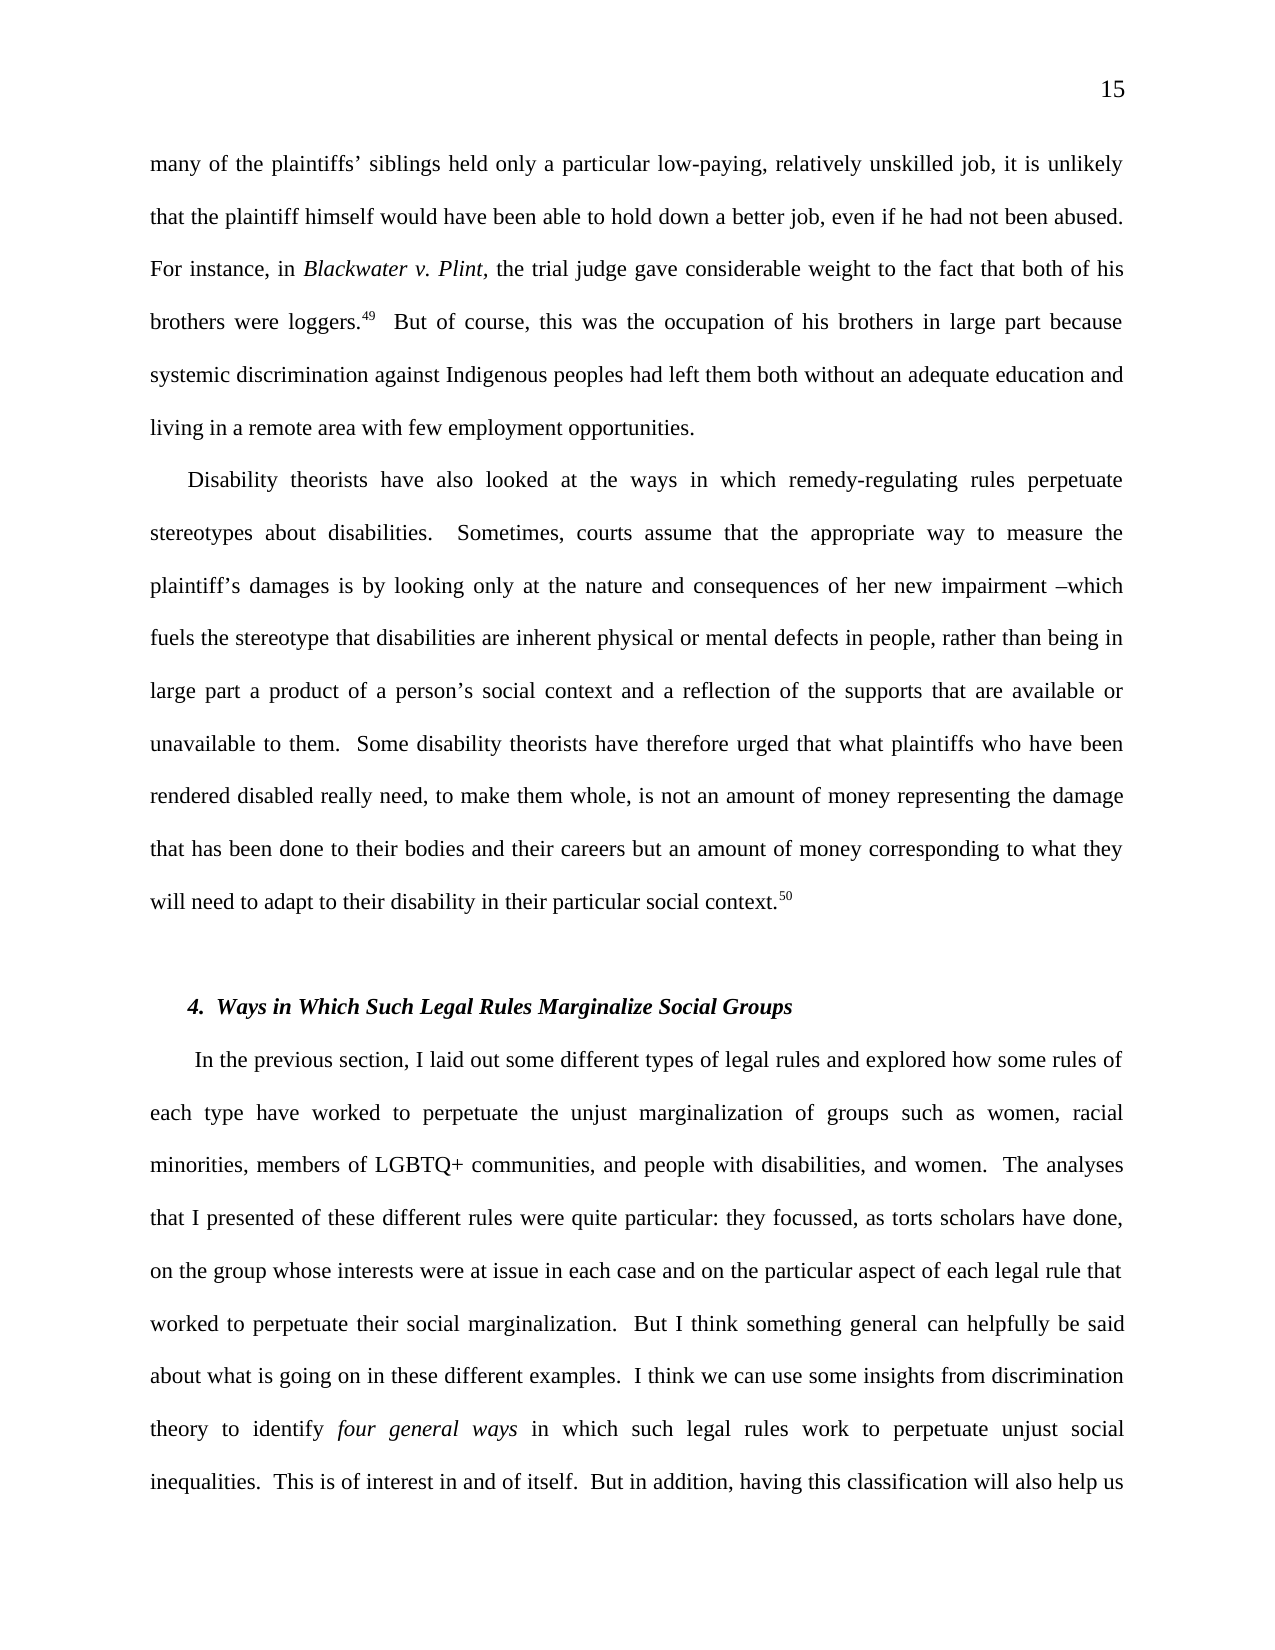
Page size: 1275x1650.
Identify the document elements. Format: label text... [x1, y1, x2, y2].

text Disability theorists have also looked at the ways in which remedy-regulating rules perpetuate stereotypes about disabilities. Sometimes, courts assume that the appropriate way to measure the plaintiff’s damages is by looking only at the nature and consequences of her new impairment –which fuels the stereotype that disabilities are inherent physical or mental defects in people, rather than being in large part a product of a person’s social context and a reflection of the supports that are available or unavailable to them. Some disability theorists have therefore urged that what plaintiffs who have been rendered disabled really need, to make them whole, is not an amount of money representing the damage that has been done to their bodies and their careers but an amount of money corresponding to what they will need to adapt to their disability in their particular social context. [150, 466, 1125, 914]
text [150, 150, 1125, 440]
text 4. Ways in Which Such Legal Rules Marginalize Social Groups [150, 993, 1125, 1020]
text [150, 1046, 1125, 1494]
